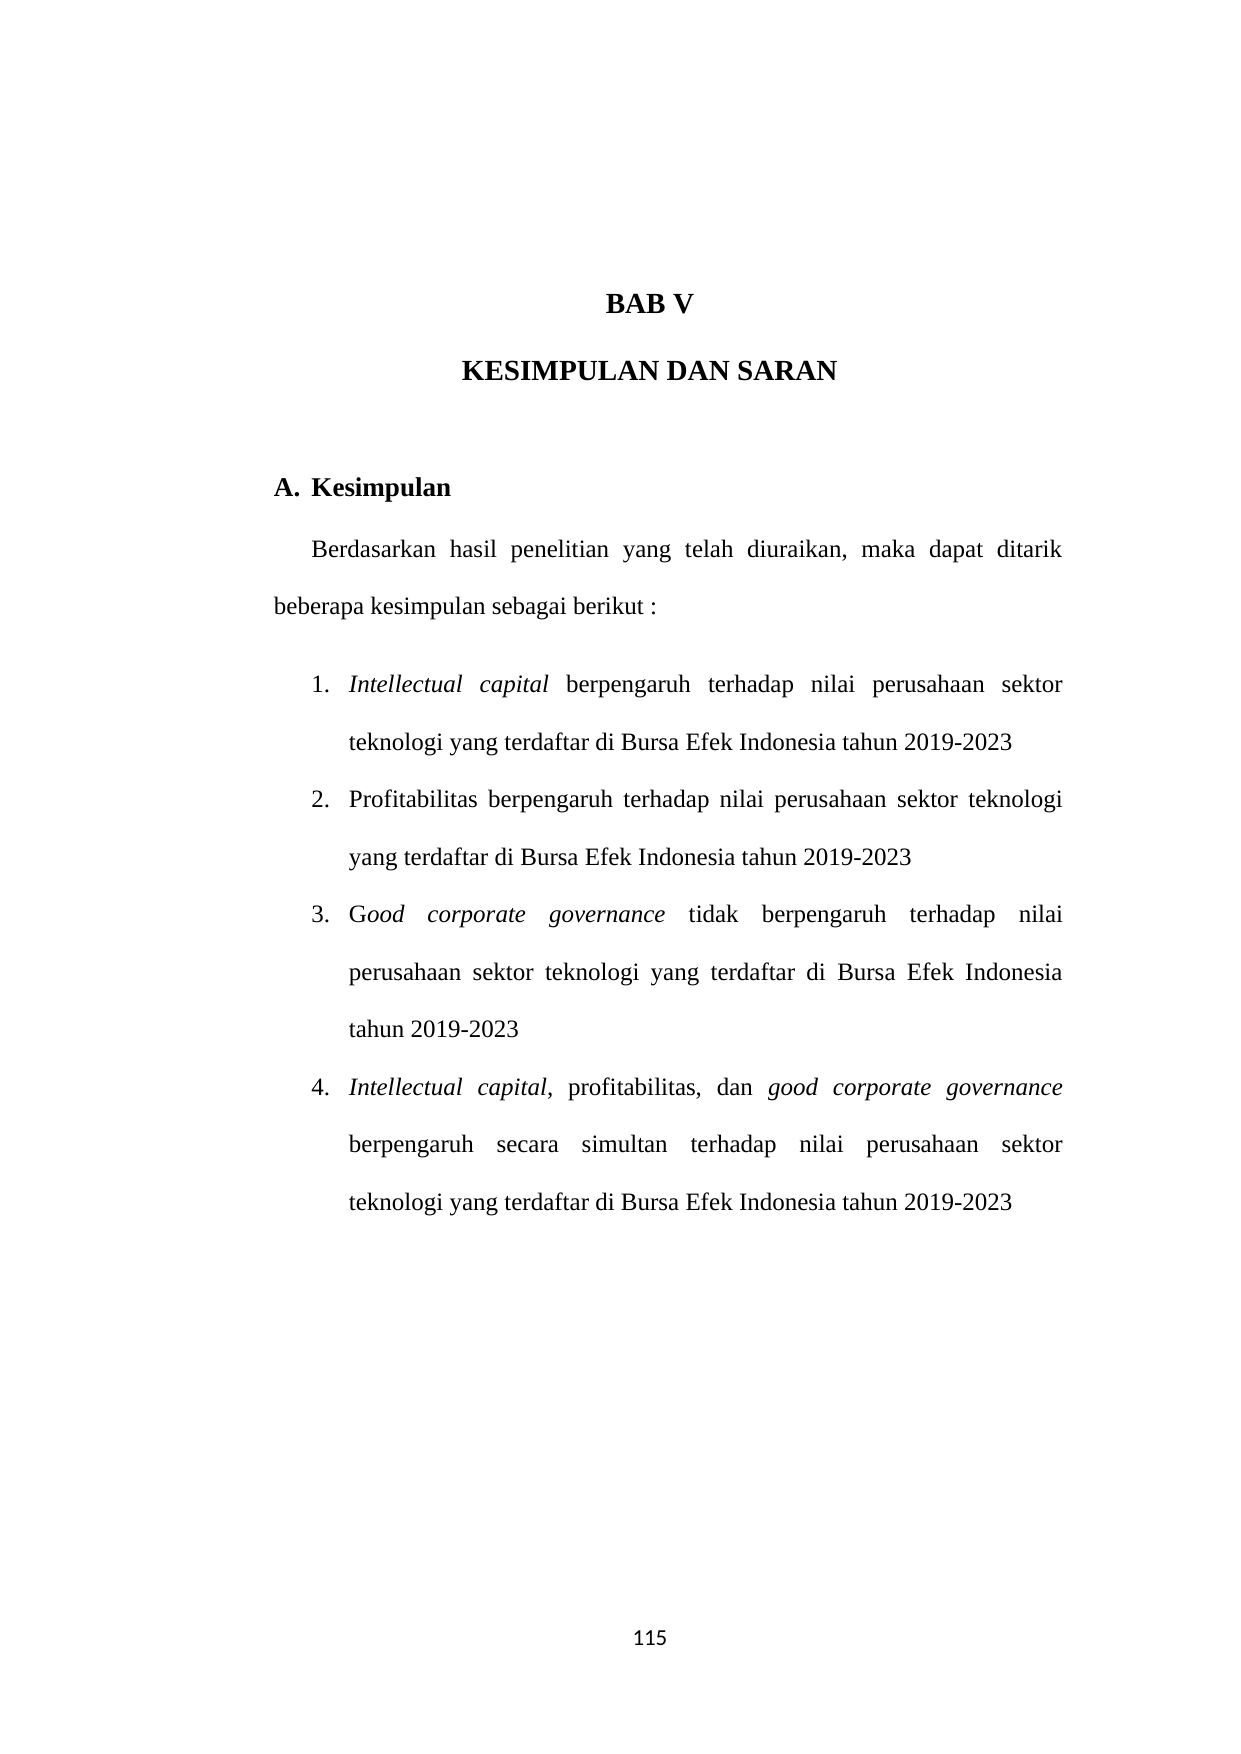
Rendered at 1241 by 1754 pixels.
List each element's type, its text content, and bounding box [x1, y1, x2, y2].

text Berdasarkan hasil penelitian yang telah diuraikan, maka dapat ditarik beberapa kesimpulan sebagai berikut : [274, 534, 1063, 620]
list Intellectual capital, profitabilitas, dan good corporate governance berpengaruh secara simultan terhadap nilai perusahaan sektor teknologi yang terdaftar di Bursa Efek Indonesia tahun 2019-2023 [311, 1072, 1063, 1216]
subtitle Kesimpulan [274, 471, 1063, 503]
list Intellectual capital berpengaruh terhadap nilai perusahaan sektor teknologi yang terdaftar di Bursa Efek Indonesia tahun 2019-2023 [311, 669, 1063, 756]
subtitle BAB V KESIMPULAN DAN SARAN [236, 286, 1063, 387]
list Good corporate governance tidak berpengaruh terhadap nilai perusahaan sektor teknologi yang terdaftar di Bursa Efek Indonesia tahun 2019-2023 [311, 899, 1063, 1043]
list Profitabilitas berpengaruh terhadap nilai perusahaan sektor teknologi yang terdaftar di Bursa Efek Indonesia tahun 2019-2023 [311, 784, 1063, 871]
